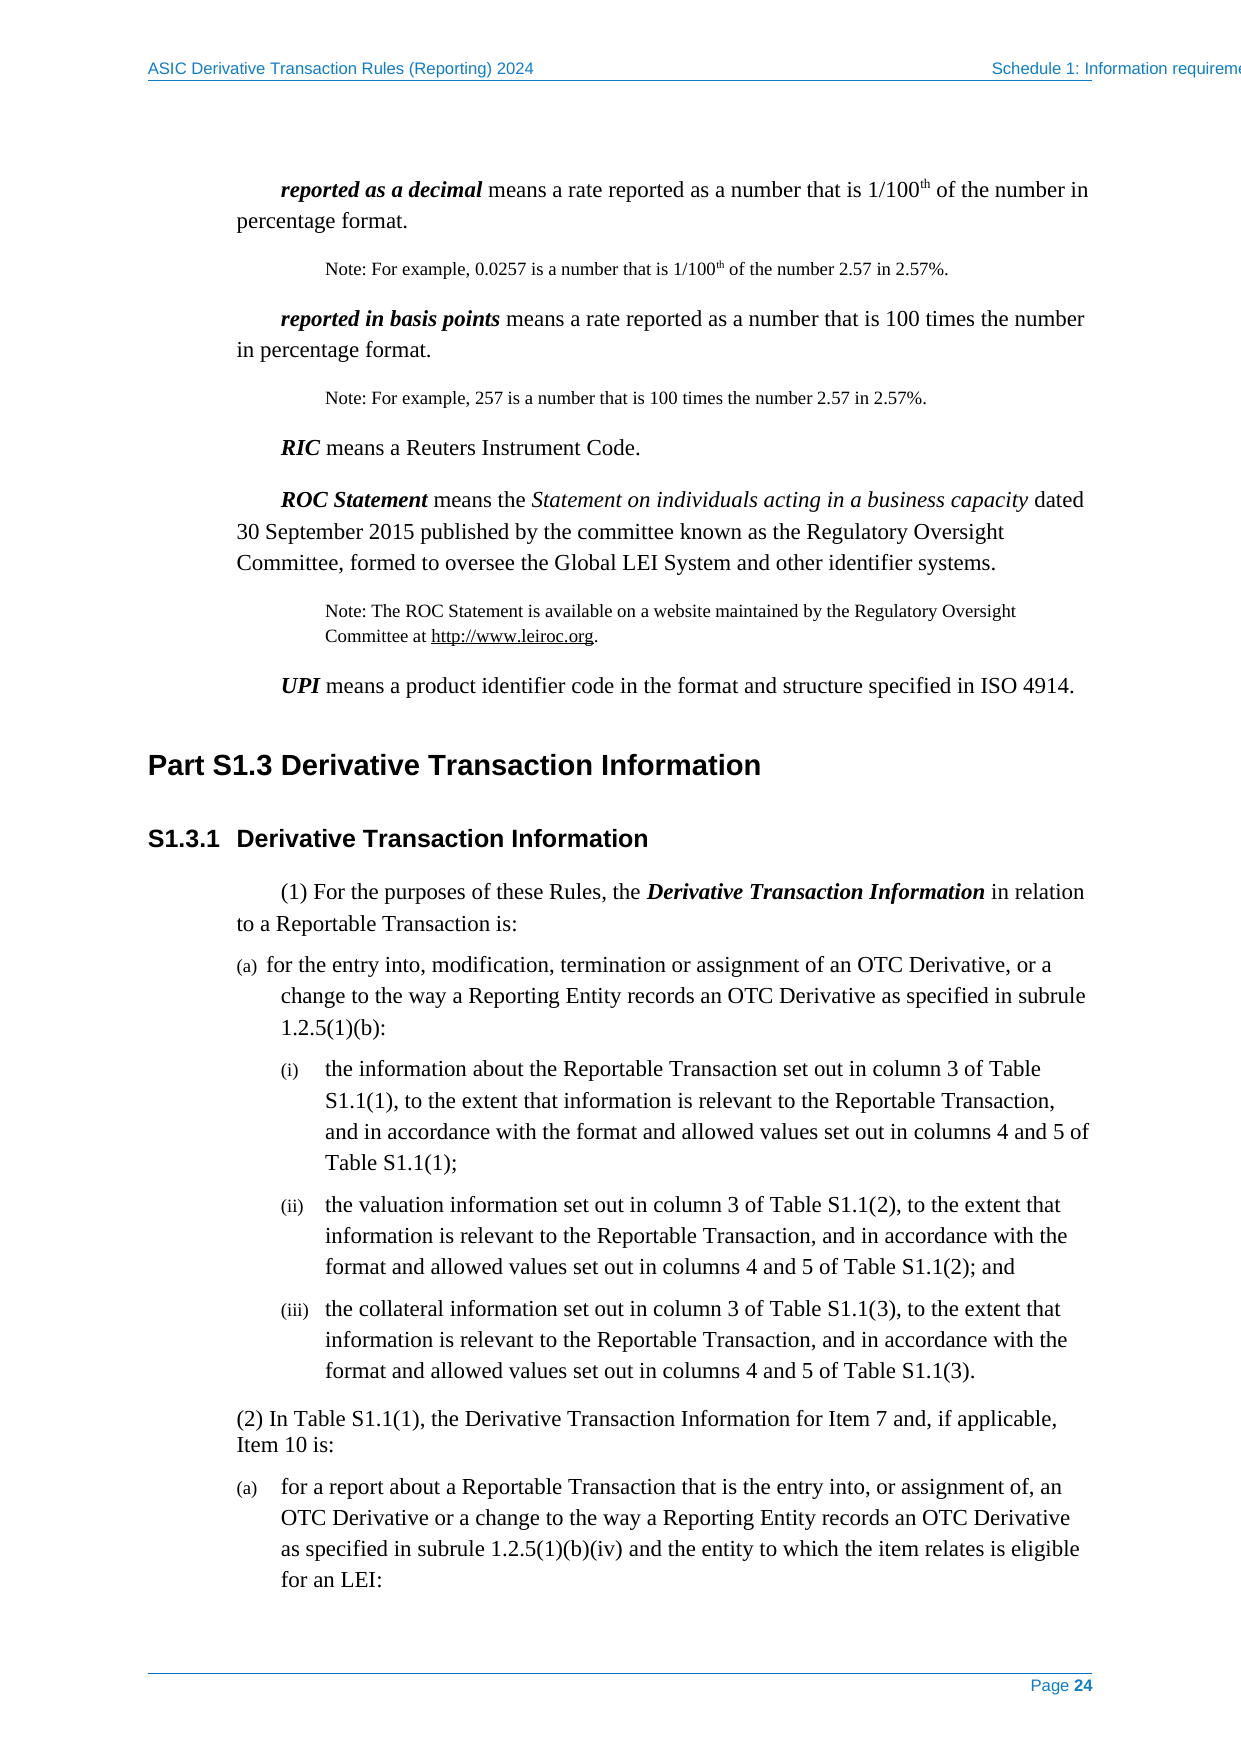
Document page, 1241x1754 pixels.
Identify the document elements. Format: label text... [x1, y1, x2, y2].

text the information about the Reportable Transaction set out in column 3 of Table S1.1(1), to the extent that information is relevant to the Reportable Transaction, and in accordance with the format and allowed values set out in columns 4 and 5 of Table S1.1(1); [281, 1051, 1092, 1176]
text RIC means a Reuters Instrument Code. [236, 429, 1092, 461]
text for the entry into, modification, termination or assignment of an OTC Derivative, or a change to the way a Reporting Entity records an OTC Derivative as specified in subrule 1.2.5(1)(b): [236, 946, 1092, 1040]
text reported in basis points means a rate reported as a number that is 100 times the number in percentage format. [236, 300, 1092, 363]
text (1) For the purposes of these Rules, the Derivative Transaction Information in relation to a Reportable Transaction is: [236, 873, 1092, 936]
text Note: The ROC Statement is available on a website maintained by the Regulatory Oversight Committee at http://www.leiroc.org. [325, 596, 1092, 646]
text UPI means a product identifier code in the format and structure specified in ISO 4914. [236, 667, 1092, 698]
text Note: For example, 257 is a number that is 100 times the number 2.57 in 2.57%. [325, 384, 1092, 409]
subtitle Part S1.3 Derivative Transaction Information [148, 748, 1092, 782]
text (2) In Table S1.1(1), the Derivative Transaction Information for Item 7 and, if applicable, Item 10 is: [236, 1405, 1092, 1457]
text ROC Statement means the Statement on individuals acting in a business capacity dated 30 September 2015 published by the committee known as the Regulatory Oversight Committee, formed to oversee the Global LEI System and other identifier systems. [236, 482, 1092, 575]
text the collateral information set out in column 3 of Table S1.1(3), to the extent that information is relevant to the Reportable Transaction, and in accordance with the format and allowed values set out in columns 4 and 5 of Table S1.1(3). [281, 1290, 1092, 1384]
list for a report about a Reportable Transaction that is the entry into, or assignment of, an OTC Derivative or a change to the way a Reporting Entity records an OTC Derivative as specified in subrule 1.2.5(1)(b)(iv) and the entity to which the item relates is eligible for an LEI: [236, 1468, 1092, 1593]
text Note: For example, 0.0257 is a number that is 1/100th of the number 2.57 in 2.57%. [325, 254, 1092, 279]
text reported as a decimal means a rate reported as a number that is 1/100th of the number in percentage format. [236, 171, 1092, 234]
subtitle S1.3.1 Derivative Transaction Information [148, 823, 1092, 853]
text the valuation information set out in column 3 of Table S1.1(2), to the extent that information is relevant to the Reportable Transaction, and in accordance with the format and allowed values set out in columns 4 and 5 of Table S1.1(2); and [281, 1186, 1092, 1280]
